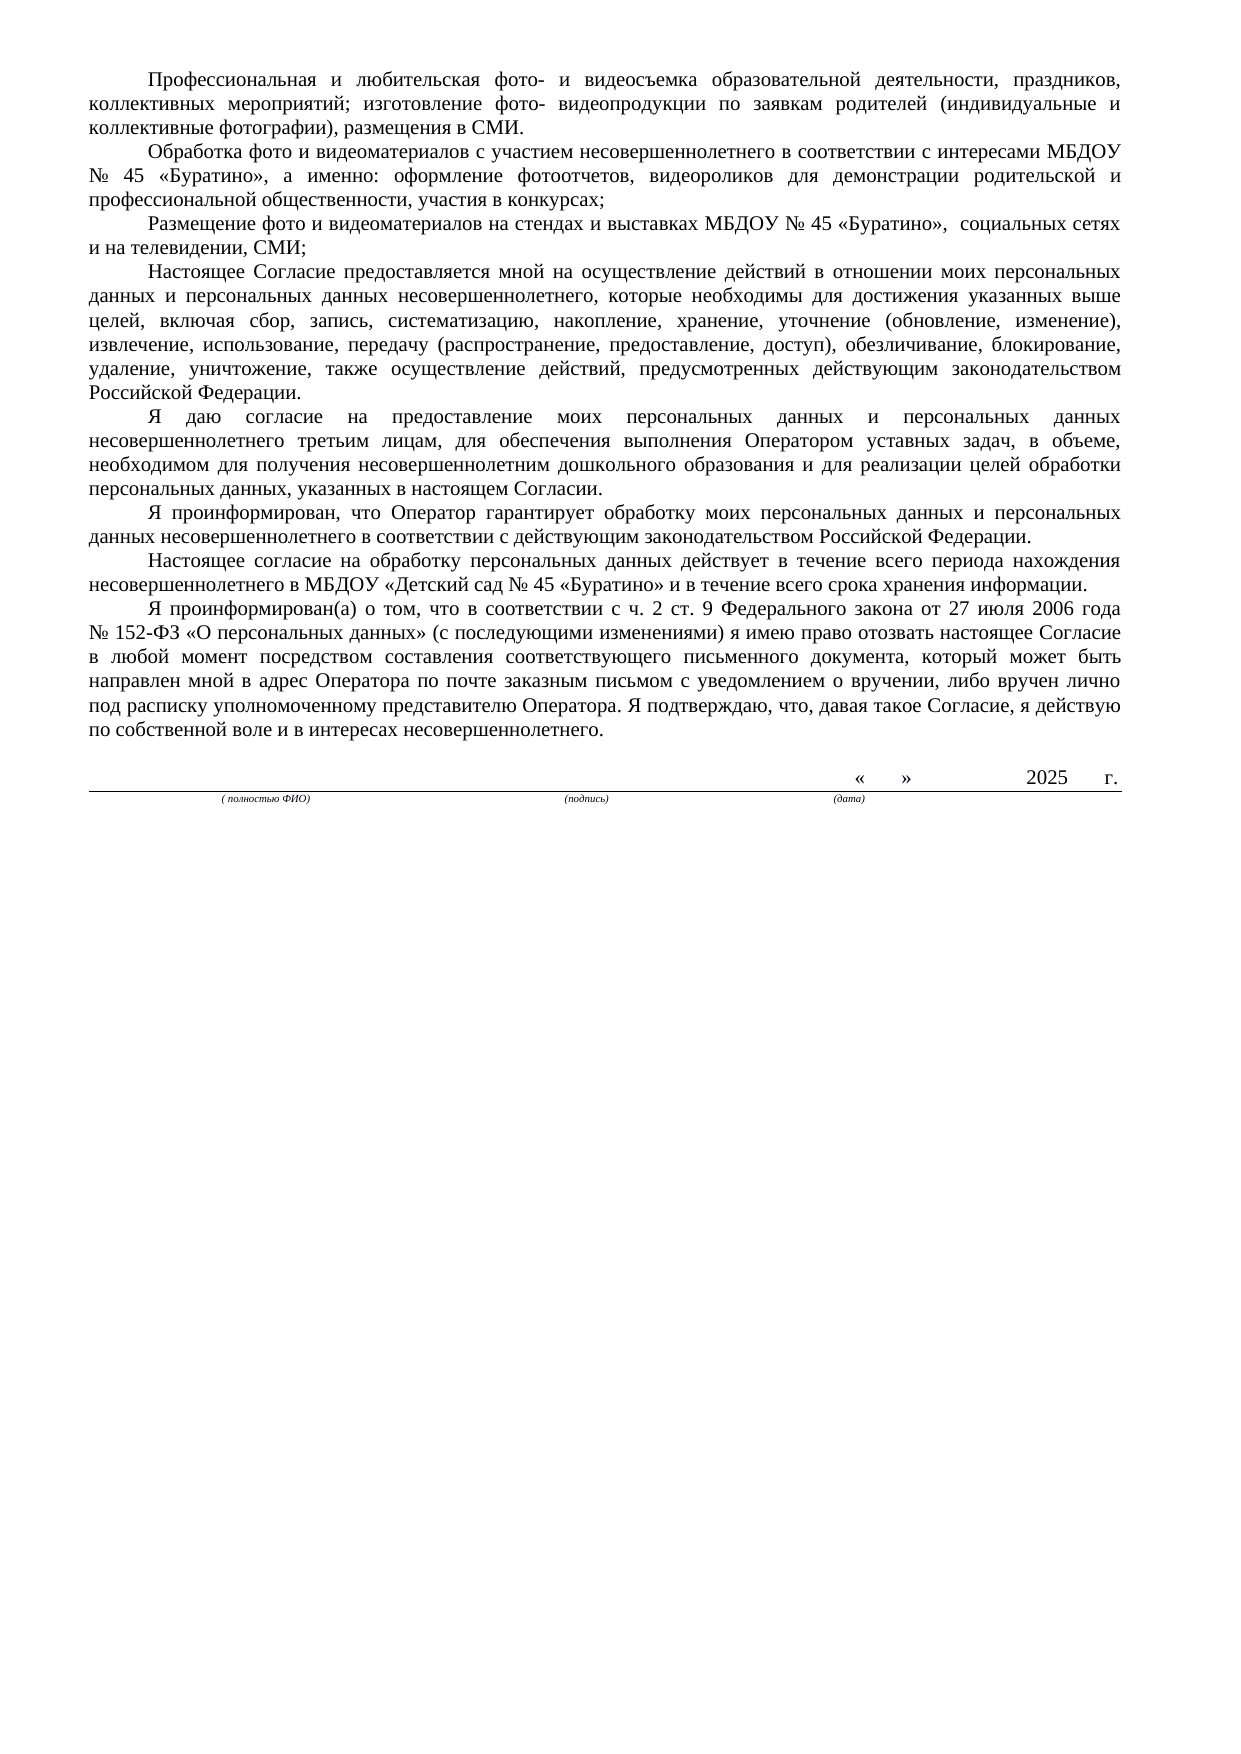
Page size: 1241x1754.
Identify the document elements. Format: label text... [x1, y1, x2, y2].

text « » 2025 г. [89, 765, 1122, 791]
text Размещение фото и видеоматериалов на стендах и выставках МБДОУ № 45 «Буратино», социальных сетях и на телевидении, СМИ; [89, 211, 1122, 259]
text Настоящее согласие на обработку персональных данных действует в течение всего периода нахождения несовершеннолетнего в МБДОУ «Детский сад № 45 «Буратино» и в течение всего срока хранения информации. [89, 548, 1122, 596]
text Обработка фото и видеоматериалов с участием несовершеннолетнего в соответствии с интересами МБДОУ № 45 «Буратино», а именно: оформление фотоотчетов, видеороликов для демонстрации родительской и профессиональной общественности, участия в конкурсах; [89, 139, 1122, 211]
text Я даю согласие на предоставление моих персональных данных и персональных данных несовершеннолетнего третьим лицам, для обеспечения выполнения Оператором уставных задач, в объеме, необходимом для получения несовершеннолетним дошкольного образования и для реализации целей обработки персональных данных, указанных в настоящем Согласии. [89, 404, 1122, 500]
text Я проинформирован, что Оператор гарантирует обработку моих персональных данных и персональных данных несовершеннолетнего в соответствии с действующим законодательством Российской Федерации. [89, 500, 1122, 548]
text ( полностью ФИО) (подпись) (дата) [89, 792, 1122, 813]
text Настоящее Согласие предоставляется мной на осуществление действий в отношении моих персональных данных и персональных данных несовершеннолетнего, которые необходимы для достижения указанных выше целей, включая сбор, запись, систематизацию, накопление, хранение, уточнение (обновление, изменение), извлечение, использование, передачу (распространение, предоставление, доступ), обезличивание, блокирование, удаление, уничтожение, также осуществление действий, предусмотренных действующим законодательством Российской Федерации. [89, 259, 1122, 404]
text Профессиональная и любительская фото- и видеосъемка образовательной деятельности, праздников, коллективных мероприятий; изготовление фото- видеопродукции по заявкам родителей (индивидуальные и коллективные фотографии), размещения в СМИ. [89, 67, 1122, 139]
text Я проинформирован(а) о том, что в соответствии с ч. 2 ст. 9 Федерального закона от 27 июля 2006 года № 152-ФЗ «О персональных данных» (с последующими изменениями) я имею право отозвать настоящее Согласие в любой момент посредством составления соответствующего письменного документа, который может быть направлен мной в адрес Оператора по почте заказным письмом с уведомлением о вручении, либо вручен лично под расписку уполномоченному представителю Оператора. Я подтверждаю, что, давая такое Согласие, я действую по собственной воле и в интересах несовершеннолетнего. [89, 596, 1122, 741]
